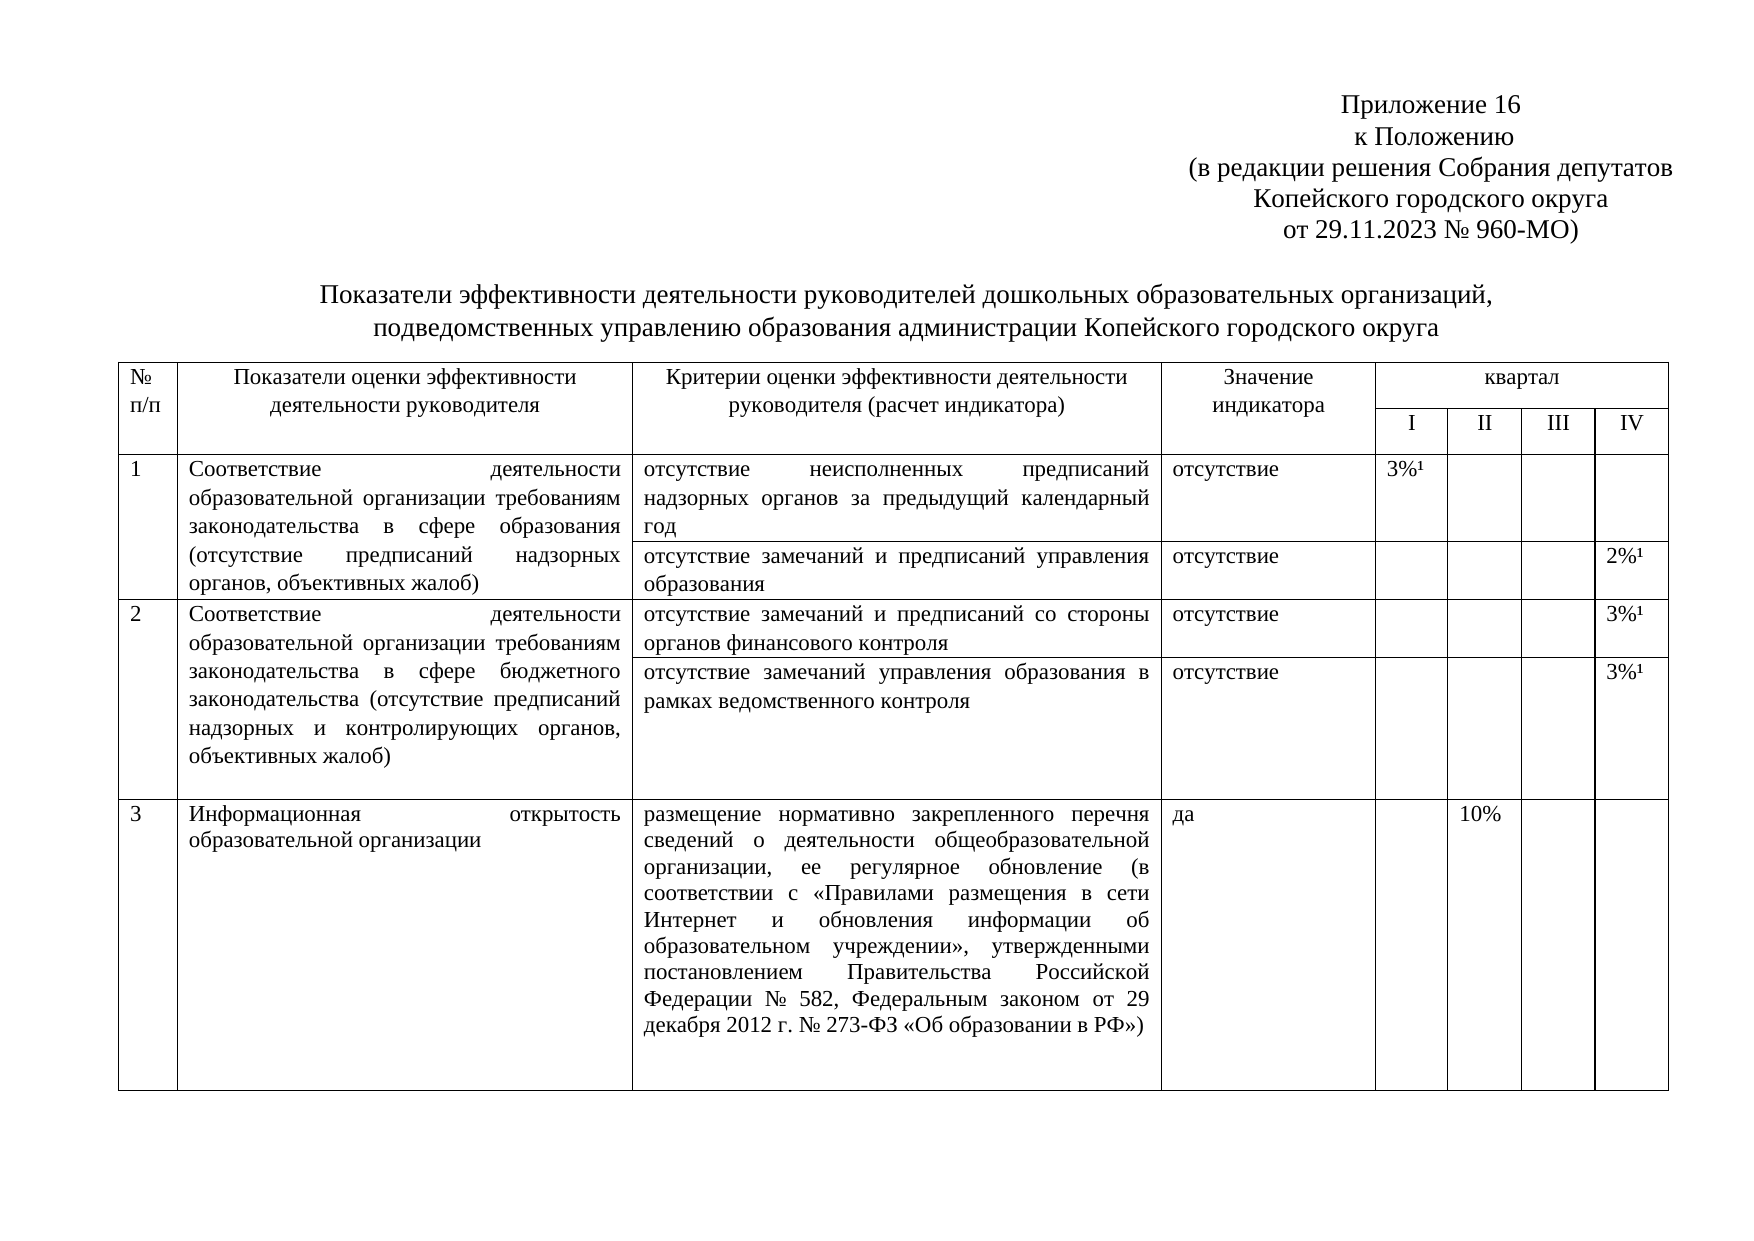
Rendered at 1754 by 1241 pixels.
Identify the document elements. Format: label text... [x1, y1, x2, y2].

table_cell [1596, 455, 1668, 541]
table_cell II [1448, 409, 1521, 454]
table_cell 2%¹ [1596, 542, 1668, 599]
text (в редакции решения Собрания депутатов [1167, 151, 1695, 182]
table_cell отсутствие замечаний управления образования в рамках ведомственного контроля [633, 658, 1161, 799]
text Приложение 16 [1167, 89, 1695, 120]
table_cell I [1376, 409, 1447, 454]
text к Положению [1167, 120, 1695, 151]
table_cell [1522, 600, 1594, 657]
table_cell Соответствие деятельности образовательной организации требованиям законодательства в сфере бюджетного законодательства (отсутствие предписаний надзорных и контролирующих органов, объективных жалоб) [178, 600, 632, 799]
table_header № п/п [119, 363, 177, 454]
text подведомственных управлению образования администрации Копейского городского округа [118, 311, 1695, 343]
table_cell [1448, 542, 1521, 599]
table_cell 3%¹ [1596, 658, 1668, 799]
text Показатели эффективности деятельности руководителей дошкольных образовательных организаций, [118, 278, 1695, 309]
table_cell [1448, 600, 1521, 657]
table_cell 10% [1448, 800, 1521, 1090]
table_cell отсутствие неисполненных предписаний надзорных органов за предыдущий календарный год [633, 455, 1161, 541]
table_cell IV [1596, 409, 1668, 454]
table_cell Информационная открытость образовательной организации [178, 800, 632, 1090]
table_cell отсутствие [1162, 658, 1375, 799]
text от 29.11.2023 № 960-МО) [1167, 213, 1695, 244]
table_cell 3 [119, 800, 177, 1090]
table_cell [1596, 800, 1668, 1090]
table_cell III [1522, 409, 1594, 454]
table_cell [1448, 658, 1521, 799]
table_cell отсутствие замечаний и предписаний управления образования [633, 542, 1161, 599]
table_cell да [1162, 800, 1375, 1090]
table_cell [1376, 600, 1447, 657]
table_cell [1522, 542, 1594, 599]
table_cell отсутствие [1162, 455, 1375, 541]
table_cell [1522, 658, 1594, 799]
table_cell [1448, 455, 1521, 541]
table_cell 2 [119, 600, 177, 799]
table_cell 3%¹ [1376, 455, 1447, 541]
table_cell 3%¹ [1596, 600, 1668, 657]
table_cell [1522, 455, 1594, 541]
table_cell [1376, 658, 1447, 799]
text Копейского городского округа [1167, 182, 1695, 213]
table_header квартал [1376, 363, 1668, 408]
table_cell 1 [119, 455, 177, 599]
table_cell Соответствие деятельности образовательной организации требованиям законодательства в сфере образования (отсутствие предписаний надзорных органов, объективных жалоб) [178, 455, 632, 599]
table_cell отсутствие [1162, 542, 1375, 599]
table_header Показатели оценки эффективности деятельности руководителя [178, 363, 632, 454]
table_header Критерии оценки эффективности деятельности руководителя (расчет индикатора) [633, 363, 1161, 454]
table_cell [1376, 800, 1447, 1090]
table_cell [1522, 800, 1594, 1090]
table_cell [1376, 542, 1447, 599]
table_header Значение индикатора [1162, 363, 1375, 454]
table_cell размещение нормативно закрепленного перечня сведений о деятельности общеобразовательной организации, ее регулярное обновление (в соответствии с «Правилами размещения в сети Интернет и обновления информации об образовательном учреждении», утвержденными постановлением Правительства Российской Федерации № 582, Федеральным законом от 29 декабря . № 273-ФЗ «Об образовании в РФ») [633, 800, 1161, 1090]
table_cell отсутствие [1162, 600, 1375, 657]
table_cell отсутствие замечаний и предписаний со стороны органов финансового контроля [633, 600, 1161, 657]
